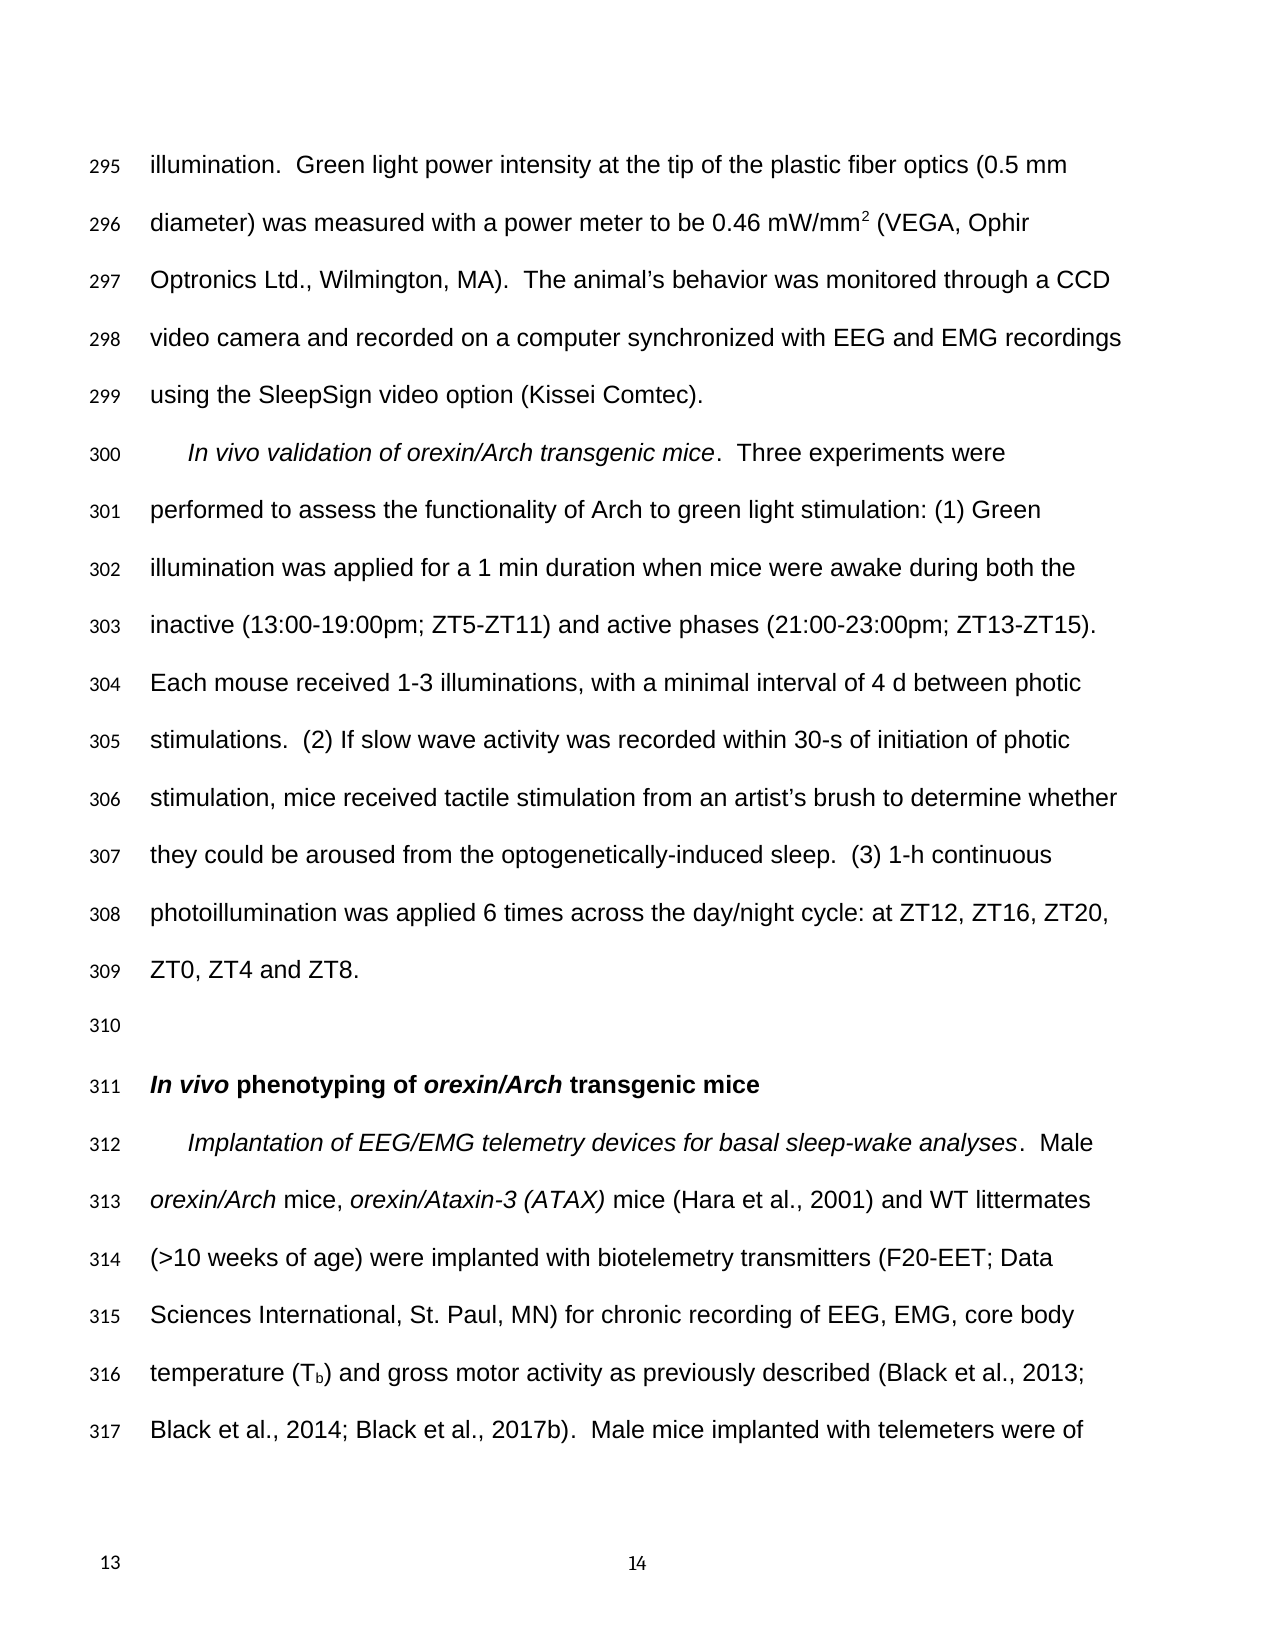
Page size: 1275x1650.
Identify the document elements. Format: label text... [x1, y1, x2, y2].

list In vivo validation of orexin/Arch transgenic mice. Three experiments were performed to assess the functionality of Arch to green light stimulation: (1) Green illumination was applied for a 1 min duration when mice were awake during both the inactive (13:00-19:00pm; ZT5-ZT11) and active phases (21:00-23:00pm; ZT13-ZT15). Each mouse received 1-3 illuminations, with a minimal interval of 4 d between photic stimulations. (2) If slow wave activity was recorded within 30-s of initiation of photic stimulation, mice received tactile stimulation from an artist’s brush to determine whether they could be aroused from the optogenetically-induced sleep. (3) 1-h continuous photoillumination was applied 6 times across the day/night cycle: at ZT12, ZT16, ZT20, ZT0, ZT4 and ZT8. [150, 437, 1125, 984]
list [150, 150, 1125, 409]
list In vivo phenotyping of orexin/Arch transgenic mice [150, 1070, 1125, 1099]
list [150, 1127, 1125, 1444]
